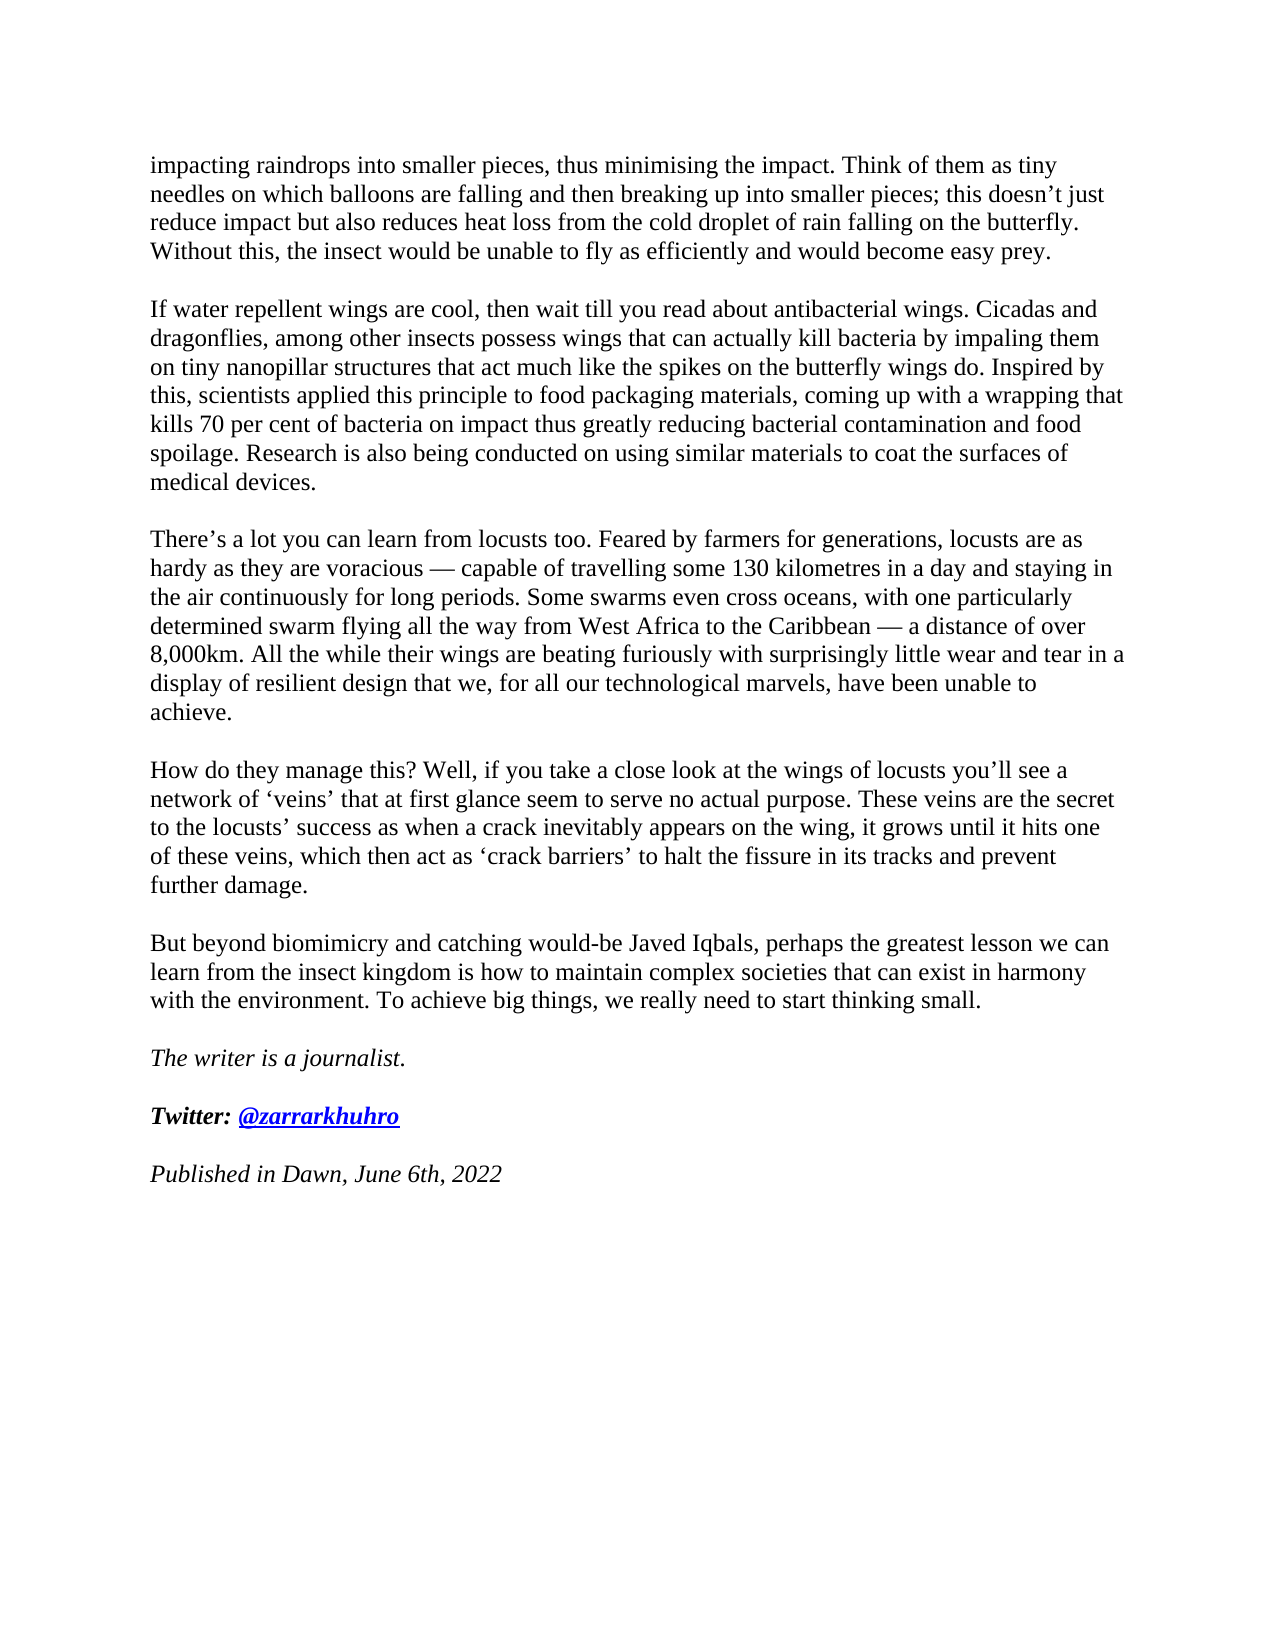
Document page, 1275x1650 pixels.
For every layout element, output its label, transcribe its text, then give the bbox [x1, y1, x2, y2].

text There’s a lot you can learn from locusts too. Feared by farmers for generations, locusts are as hardy as they are voracious — capable of travelling some 130 kilometres in a day and staying in the air continuously for long periods. Some swarms even cross oceans, with one particularly determined swarm flying all the way from West Africa to the Caribbean — a distance of over 8,000km. All the while their wings are beating furiously with surprisingly little wear and tear in a display of resilient design that we, for all our technological marvels, have been unable to achieve. [150, 524, 1125, 726]
text How do they manage this? Well, if you take a close look at the wings of locusts you’ll see a network of ‘veins’ that at first glance seem to serve no actual purpose. These veins are the secret to the locusts’ success as when a crack inevitably appears on the wing, it grows until it hits one of these veins, which then act as ‘crack barriers’ to halt the fissure in its tracks and prevent further damage. [150, 755, 1125, 899]
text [150, 150, 1125, 265]
text The writer is a journalist. [150, 1043, 1125, 1072]
text Published in Dawn, June 6th, 2022 [150, 1159, 1125, 1188]
text But beyond biomimicry and catching would-be Javed Iqbals, perhaps the greatest lesson we can learn from the insect kingdom is how to maintain complex societies that can exist in harmony with the environment. To achieve big things, we really need to start thinking small. [150, 928, 1125, 1014]
text If water repellent wings are cool, then wait till you read about antibacterial wings. Cicadas and dragonflies, among other insects possess wings that can actually kill bacteria by impaling them on tiny nanopillar structures that act much like the spikes on the butterfly wings do. Inspired by this, scientists applied this principle to food packaging materials, coming up with a wrapping that kills 70 per cent of bacteria on impact thus greatly reducing bacterial contamination and food spoilage. Research is also being conducted on using similar materials to coat the surfaces of medical devices. [150, 294, 1125, 495]
text Twitter: @zarrarkhuhro [150, 1101, 1125, 1130]
